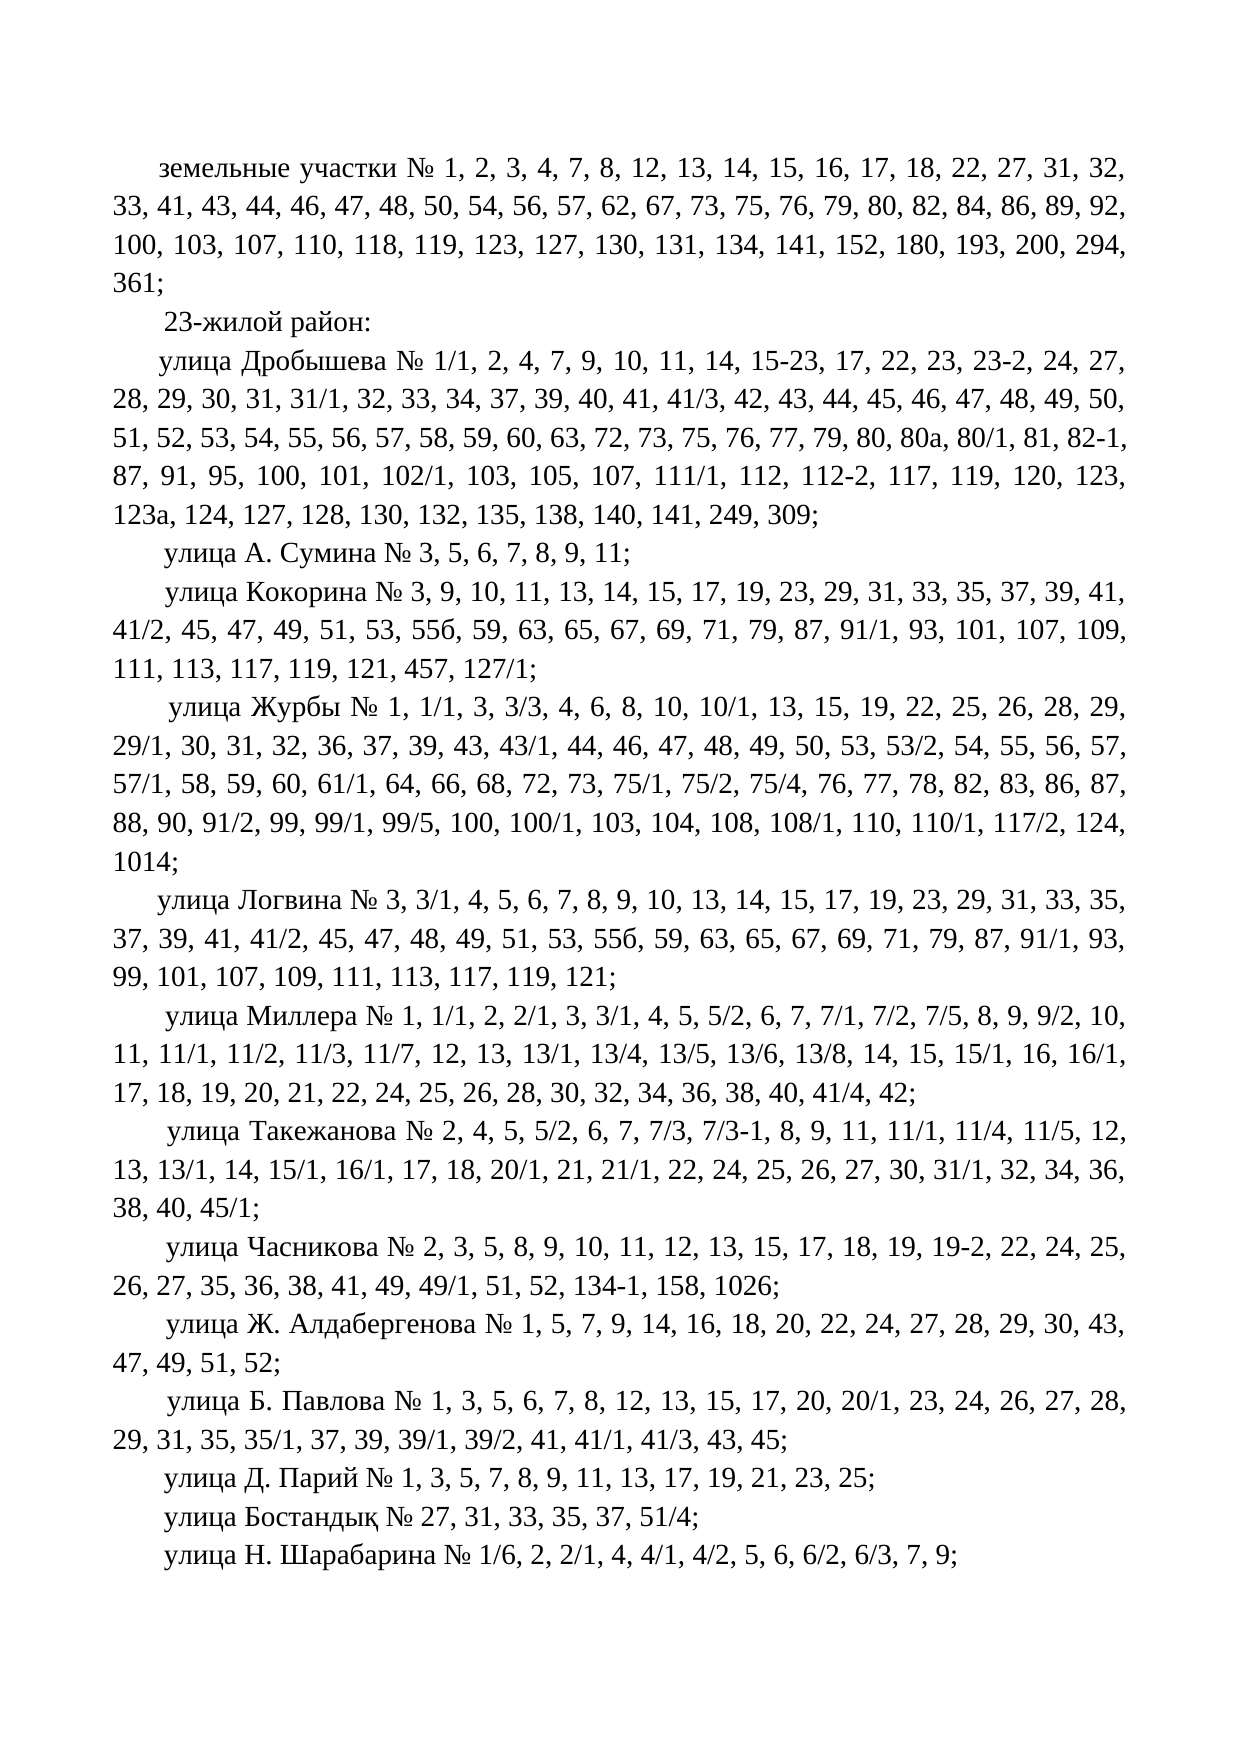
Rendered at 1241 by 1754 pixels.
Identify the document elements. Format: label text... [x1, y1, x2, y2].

text улица Миллера № 1, 1/1, 2, 2/1, 3, 3/1, 4, 5, 5/2, 6, 7, 7/1, 7/2, 7/5, 8, 9, 9/2, 10, 11, 11/1, 11/2, 11/3, 11/7, 12, 13, 13/1, 13/4, 13/5, 13/6, 13/8, 14, 15, 15/1, 16, 16/1, 17, 18, 19, 20, 21, 22, 24, 25, 26, 28, 30, 32, 34, 36, 38, 40, 41/4, 42; [112, 998, 1128, 1108]
text улица Кокорина № 3, 9, 10, 11, 13, 14, 15, 17, 19, 23, 29, 31, 33, 35, 37, 39, 41, 41/2, 45, 47, 49, 51, 53, 55б, 59, 63, 65, 67, 69, 71, 79, 87, 91/1, 93, 101, 107, 109, 111, 113, 117, 119, 121, 457, 127/1; [112, 574, 1128, 684]
text улица Н. Шарабарина № 1/6, 2, 2/1, 4, 4/1, 4/2, 5, 6, 6/2, 6/3, 7, 9; [112, 1537, 1128, 1571]
text улица Журбы № 1, 1/1, 3, 3/3, 4, 6, 8, 10, 10/1, 13, 15, 19, 22, 25, 26, 28, 29, 29/1, 30, 31, 32, 36, 37, 39, 43, 43/1, 44, 46, 47, 48, 49, 50, 53, 53/2, 54, 55, 56, 57, 57/1, 58, 59, 60, 61/1, 64, 66, 68, 72, 73, 75/1, 75/2, 75/4, 76, 77, 78, 82, 83, 86, 87, 88, 90, 91/2, 99, 99/1, 99/5, 100, 100/1, 103, 104, 108, 108/1, 110, 110/1, 117/2, 124, 1014; [112, 689, 1128, 877]
text улица Д. Парий № 1, 3, 5, 7, 8, 9, 11, 13, 17, 19, 21, 23, 25; [112, 1460, 1128, 1494]
text улица Б. Павлова № 1, 3, 5, 6, 7, 8, 12, 13, 15, 17, 20, 20/1, 23, 24, 26, 27, 28, 29, 31, 35, 35/1, 37, 39, 39/1, 39/2, 41, 41/1, 41/3, 43, 45; [112, 1383, 1128, 1455]
text земельные участки № 1, 2, 3, 4, 7, 8, 12, 13, 14, 15, 16, 17, 18, 22, 27, 31, 32, 33, 41, 43, 44, 46, 47, 48, 50, 54, 56, 57, 62, 67, 73, 75, 76, 79, 80, 82, 84, 86, 89, 92, 100, 103, 107, 110, 118, 119, 123, 127, 130, 131, 134, 141, 152, 180, 193, 200, 294, 361; [112, 150, 1128, 299]
text улица Часникова № 2, 3, 5, 8, 9, 10, 11, 12, 13, 15, 17, 18, 19, 19-2, 22, 24, 25, 26, 27, 35, 36, 38, 41, 49, 49/1, 51, 52, 134-1, 158, 1026; [112, 1229, 1128, 1301]
text улица Бостандық № 27, 31, 33, 35, 37, 51/4; [112, 1499, 1128, 1532]
text улица Такежанова № 2, 4, 5, 5/2, 6, 7, 7/3, 7/3-1, 8, 9, 11, 11/1, 11/4, 11/5, 12, 13, 13/1, 14, 15/1, 16/1, 17, 18, 20/1, 21, 21/1, 22, 24, 25, 26, 27, 30, 31/1, 32, 34, 36, 38, 40, 45/1; [112, 1113, 1128, 1224]
text улица Логвина № 3, 3/1, 4, 5, 6, 7, 8, 9, 10, 13, 14, 15, 17, 19, 23, 29, 31, 33, 35, 37, 39, 41, 41/2, 45, 47, 48, 49, 51, 53, 55б, 59, 63, 65, 67, 69, 71, 79, 87, 91/1, 93, 99, 101, 107, 109, 111, 113, 117, 119, 121; [112, 882, 1128, 993]
text 23-жилой район: [112, 304, 1128, 338]
text улица Ж. Алдабергенова № 1, 5, 7, 9, 14, 16, 18, 20, 22, 24, 27, 28, 29, 30, 43, 47, 49, 51, 52; [112, 1306, 1128, 1378]
text улица Дробышева № 1/1, 2, 4, 7, 9, 10, 11, 14, 15-23, 17, 22, 23, 23-2, 24, 27, 28, 29, 30, 31, 31/1, 32, 33, 34, 37, 39, 40, 41, 41/3, 42, 43, 44, 45, 46, 47, 48, 49, 50, 51, 52, 53, 54, 55, 56, 57, 58, 59, 60, 63, 72, 73, 75, 76, 77, 79, 80, 80а, 80/1, 81, 82-1, 87, 91, 95, 100, 101, 102/1, 103, 105, 107, 111/1, 112, 112-2, 117, 119, 120, 123, 123а, 124, 127, 128, 130, 132, 135, 138, 140, 141, 249, 309; [112, 343, 1128, 530]
text улица А. Сумина № 3, 5, 6, 7, 8, 9, 11; [112, 535, 1128, 569]
